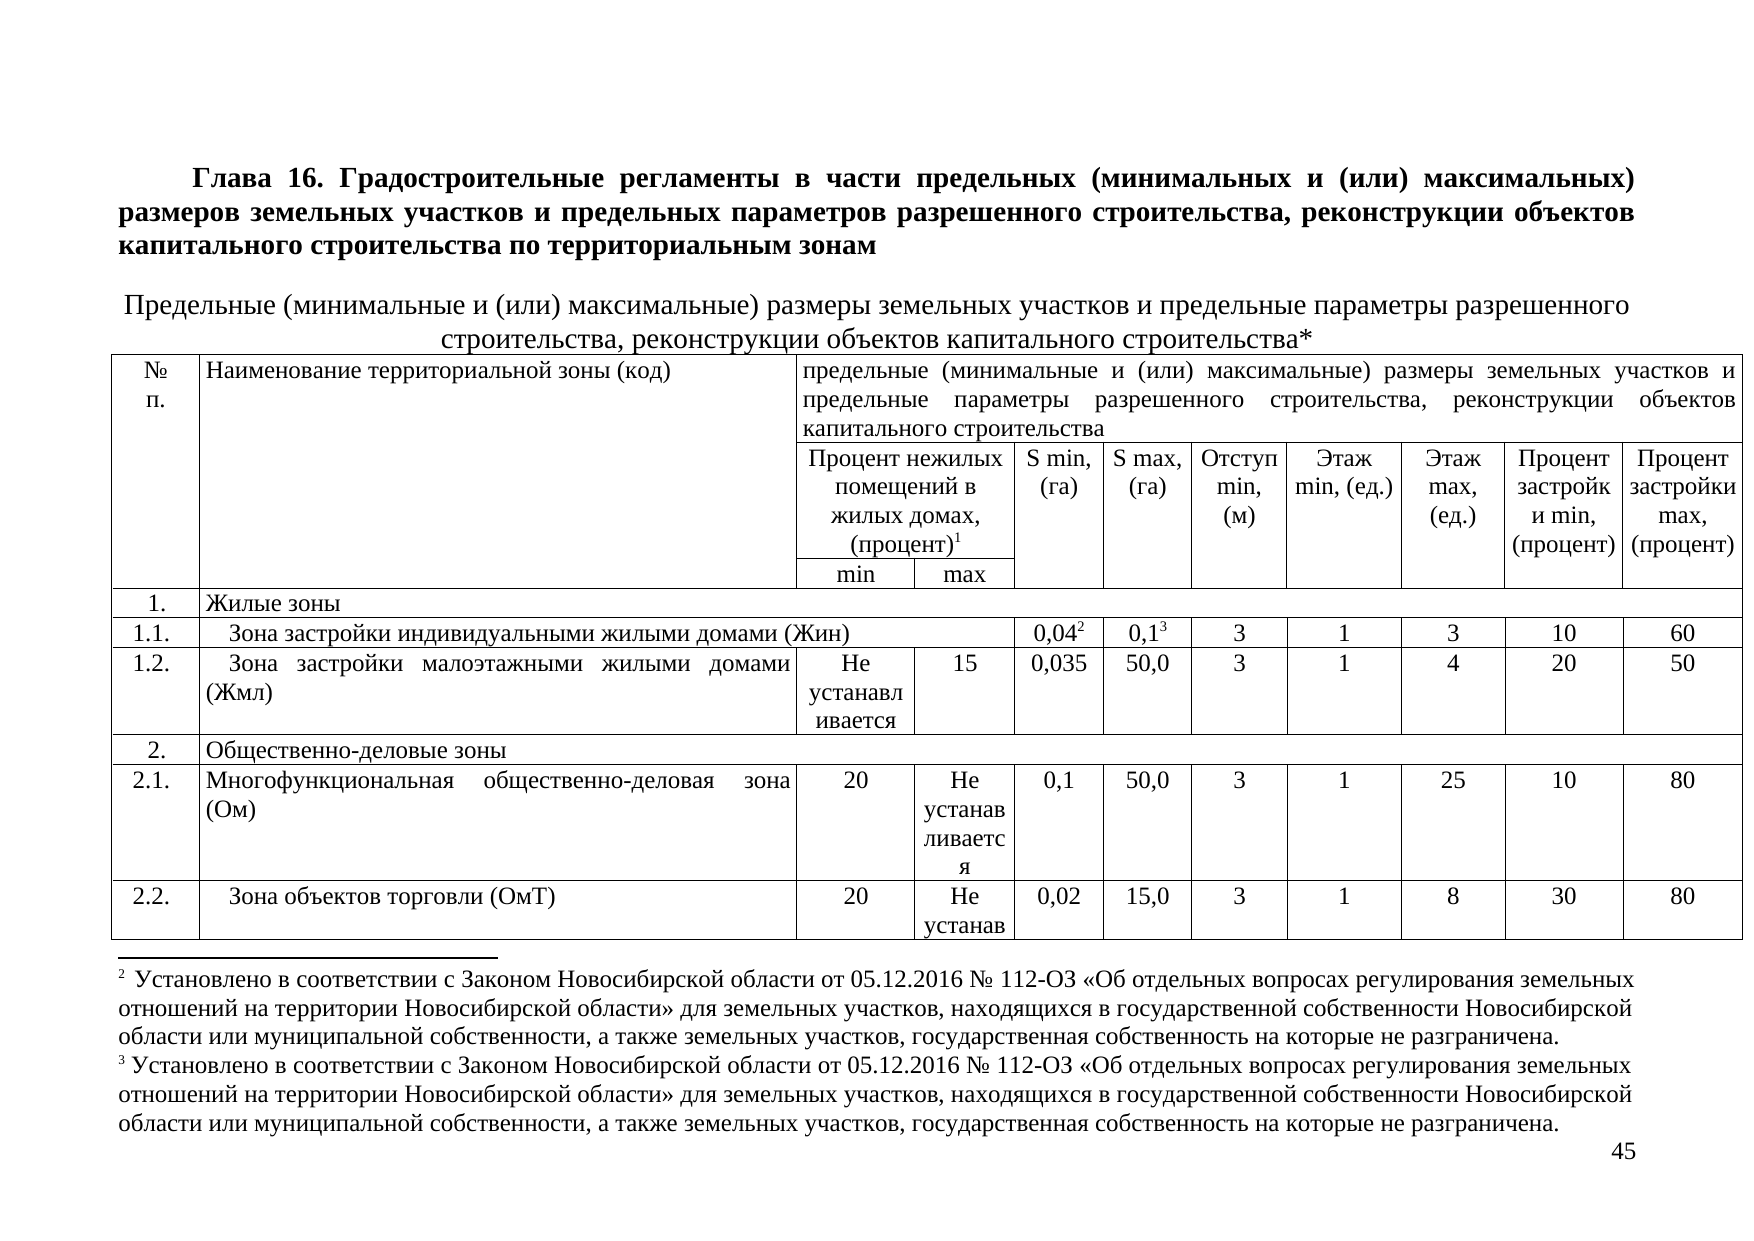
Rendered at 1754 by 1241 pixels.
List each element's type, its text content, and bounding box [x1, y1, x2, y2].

table_cell 3 [1192, 881, 1287, 939]
table_cell [112, 618, 199, 647]
table_cell Не устанавливается [915, 765, 1014, 880]
table_cell Многофункциональная общественно-деловая зона (Ом) [200, 765, 796, 880]
table_cell S min, (га) [1015, 443, 1103, 587]
table_header № п. [112, 355, 199, 587]
table_cell 15 [915, 648, 1014, 734]
table_cell 0,035 [1015, 648, 1103, 734]
table_cell min [797, 559, 914, 587]
table_cell Общественно-деловые зоны [200, 735, 1742, 764]
table_cell [112, 648, 199, 734]
table_cell Не устанавливается [797, 648, 914, 734]
table_cell Этаж min, (ед.) [1287, 443, 1401, 587]
table_cell 1 [1288, 618, 1401, 647]
table_cell Процент нежилых помещений в жилых домах, (процент) [797, 443, 1014, 558]
table_cell 0,04 [1015, 618, 1103, 647]
table_cell Зона застройки индивидуальными жилыми домами (Жин) [200, 618, 1014, 647]
table_cell 20 [797, 881, 914, 939]
table_cell 3 [1402, 618, 1505, 647]
table_cell 10 [1506, 765, 1623, 880]
table_cell Этаж max, (ед.) [1402, 443, 1504, 587]
table_cell 10 [1506, 618, 1623, 647]
table_cell Отступ min, (м) [1192, 443, 1286, 587]
subtitle Глава 16. Градостроительные регламенты в части предельных (минимальных и (или) максимальных) размеров земельных участков и предельных параметров разрешенного строительства, реконструкции объектов капитального строительства по территориальным зонам [118, 160, 1636, 261]
table_cell Зона застройки малоэтажными жилыми домами (Жмл) [200, 648, 796, 734]
table_cell 3 [1192, 648, 1287, 734]
table_cell 50,0 [1104, 648, 1191, 734]
table_cell 50,0 [1104, 765, 1191, 880]
table_cell S max, (га) [1104, 443, 1191, 587]
table_cell 3 [1192, 618, 1287, 647]
table_cell [112, 881, 199, 939]
table_cell 8 [1402, 881, 1505, 939]
table_cell 25 [1402, 765, 1505, 880]
table_cell 60 [1624, 618, 1742, 647]
table_cell Процент застройки max, (процент) [1623, 443, 1742, 587]
table_cell 4 [1402, 648, 1505, 734]
table_cell Зона объектов торговли (ОмТ) [200, 881, 796, 939]
table_cell 3 [1192, 765, 1287, 880]
table_cell 50 [1624, 648, 1742, 734]
table_cell 1 [1288, 648, 1401, 734]
table_cell 1 [1288, 765, 1401, 880]
text Предельные (минимальные и (или) максимальные) размеры земельных участков и предельные параметры разрешенного строительства, реконструкции объектов капитального строительства* [118, 287, 1636, 354]
table_cell [112, 735, 199, 764]
table_cell 1 [1288, 881, 1401, 939]
table_header предельные (минимальные и (или) максимальные) размеры земельных участков и предельные параметры разрешенного строительства, реконструкции объектов капитального строительства [797, 355, 1742, 442]
table_cell Не устанавливается [915, 881, 1014, 939]
table_cell 80 [1624, 881, 1742, 939]
table_cell Жилые зоны [200, 589, 1742, 617]
table_cell 0,1 [1104, 618, 1191, 647]
table_cell 80 [1624, 765, 1742, 880]
table_cell 0,02 [1015, 881, 1103, 939]
table_cell max [915, 559, 1014, 587]
table_cell 30 [1506, 881, 1623, 939]
table_header Наименование территориальной зоны (код) [200, 355, 796, 587]
table_cell 0,1 [1015, 765, 1103, 880]
table_cell Процент застройки min, (процент) [1505, 443, 1622, 587]
table_cell [112, 765, 199, 880]
table_cell 20 [1506, 648, 1623, 734]
table_cell 20 [797, 765, 914, 880]
table_cell 15,0 [1104, 881, 1191, 939]
table_cell [112, 589, 199, 617]
